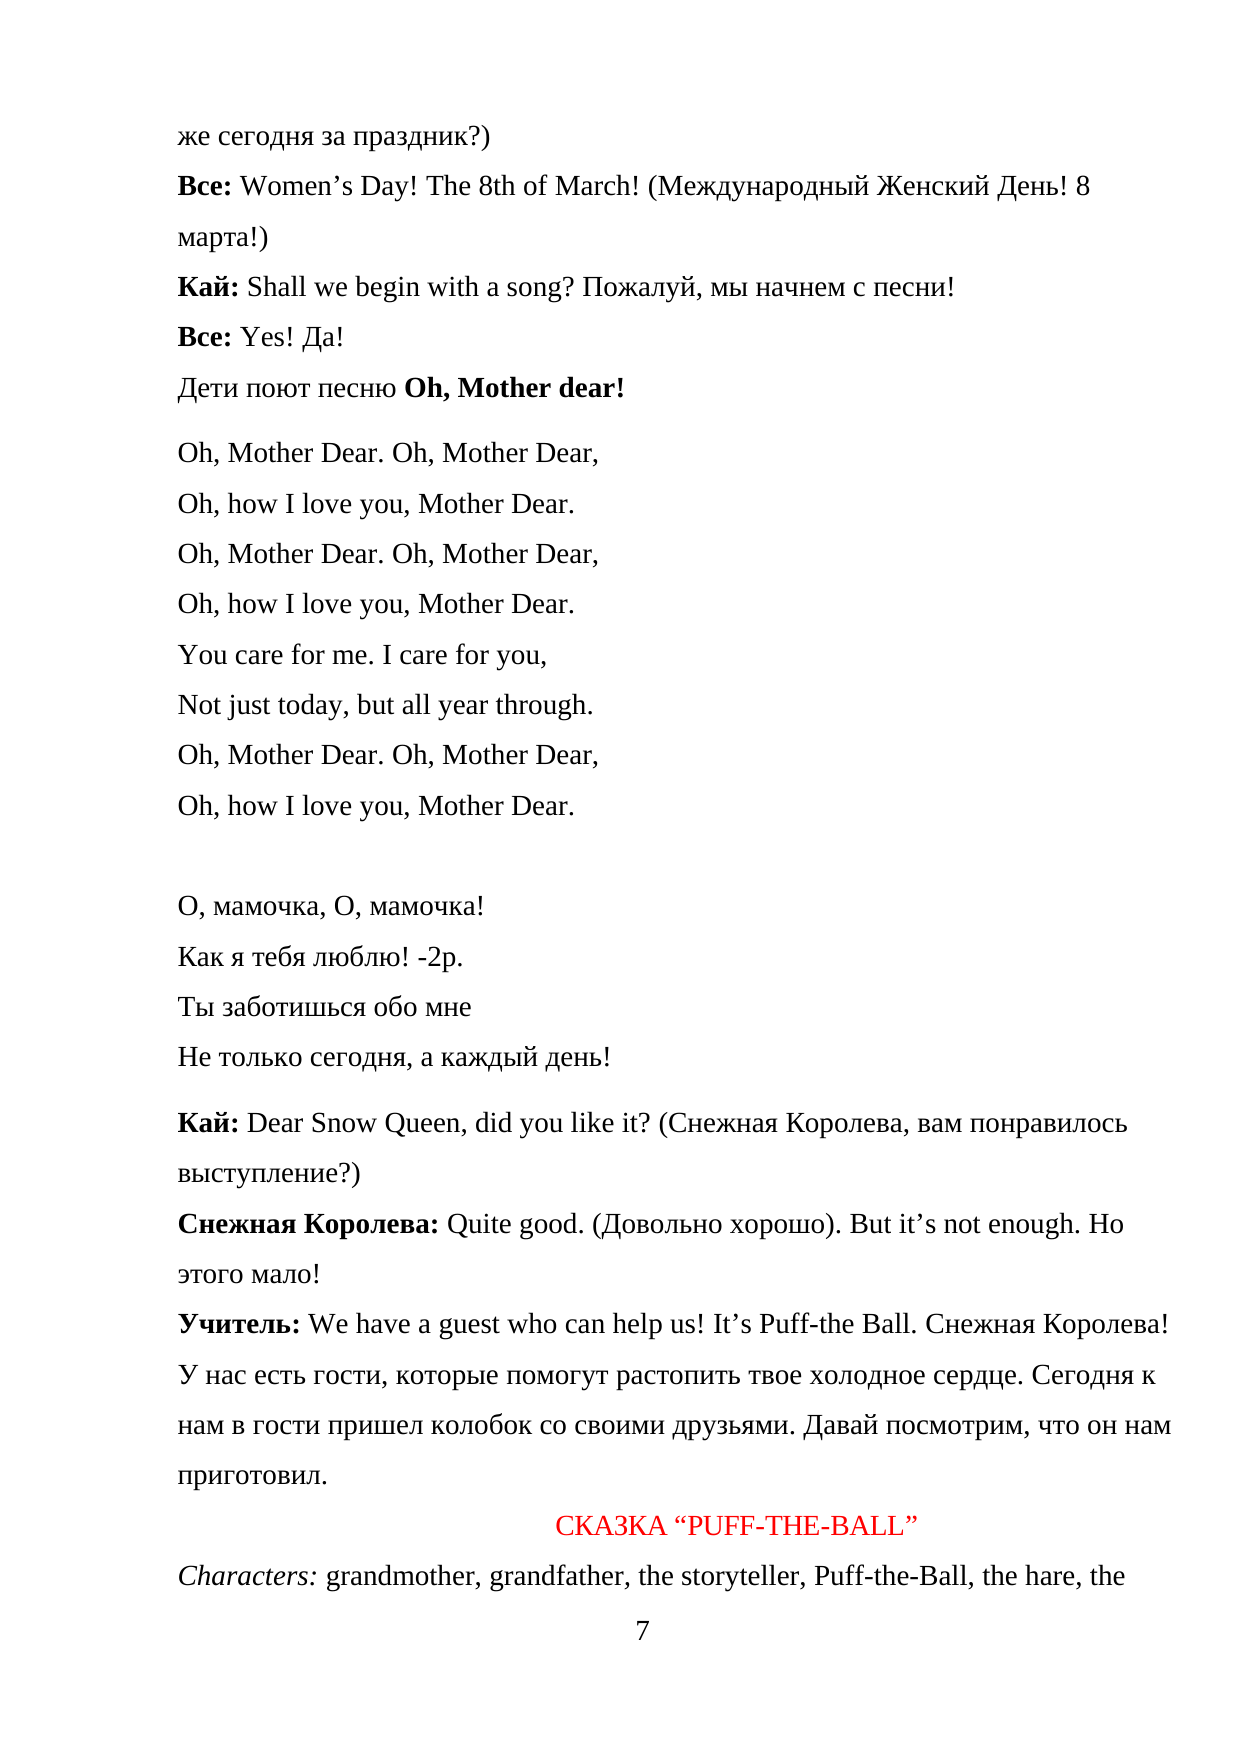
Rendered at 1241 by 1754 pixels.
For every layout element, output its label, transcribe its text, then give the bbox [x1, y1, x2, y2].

text You care for me. I care for you, Not just today, but all year through. [177, 637, 1181, 721]
text СКАЗКА “PUFF-THE-BALL” [292, 1508, 1181, 1541]
text О, мамочка, О, мамочка! [177, 888, 1181, 922]
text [177, 1558, 1181, 1592]
text Как я тебя люблю! -2р. [177, 939, 1181, 972]
text Ты заботишься обо мне [177, 989, 1181, 1023]
text Кай: Dear Snow Queen, did you like it? (Снежная Королева, вам понравилось выступление?) Снежная Королева: Quite good. (Довольно хорошо). But it’s not enough. Но этого мало! Учитель: We have a guest who can help us! It’s Puff-the Ball. Снежная Королева! У нас есть гости, которые помогут растопить твое холодное сердце. Сегодня к нам в гости пришел колобок со своими друзьями. Давай посмотрим, что он нам приготовил. [177, 1105, 1181, 1491]
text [177, 118, 1181, 403]
text Oh, Mother Dear. Oh, Mother Dear, Oh, how I love you, Mother Dear. [177, 737, 1181, 821]
text Oh, Mother Dear. Oh, Mother Dear, Oh, how I love you, Mother Dear. [177, 436, 1181, 519]
text Не только сегодня, а каждый день! [177, 1039, 1181, 1073]
text Oh, Mother Dear. Oh, Mother Dear, Oh, how I love you, Mother Dear. [177, 536, 1181, 620]
